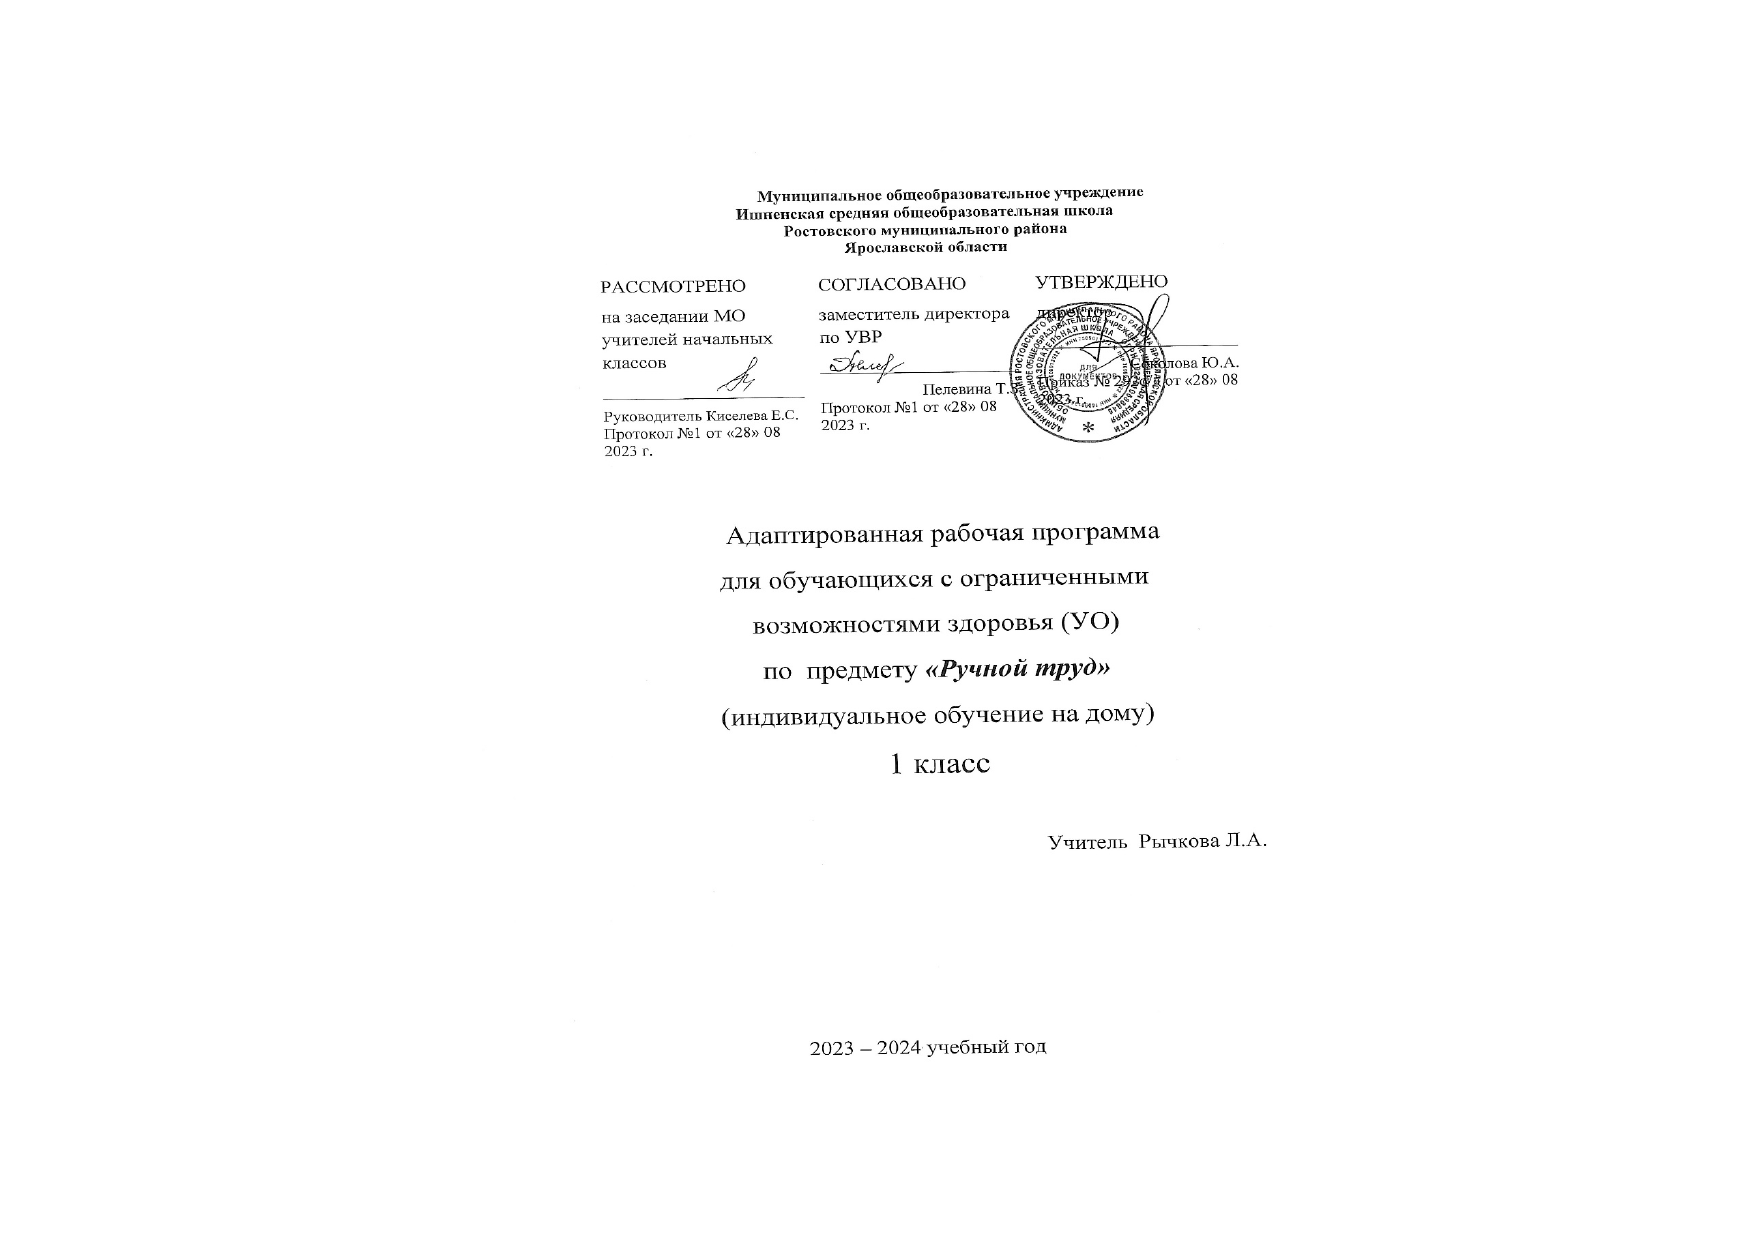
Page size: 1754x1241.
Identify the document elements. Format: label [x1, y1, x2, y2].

picture [477, 124, 1307, 1108]
